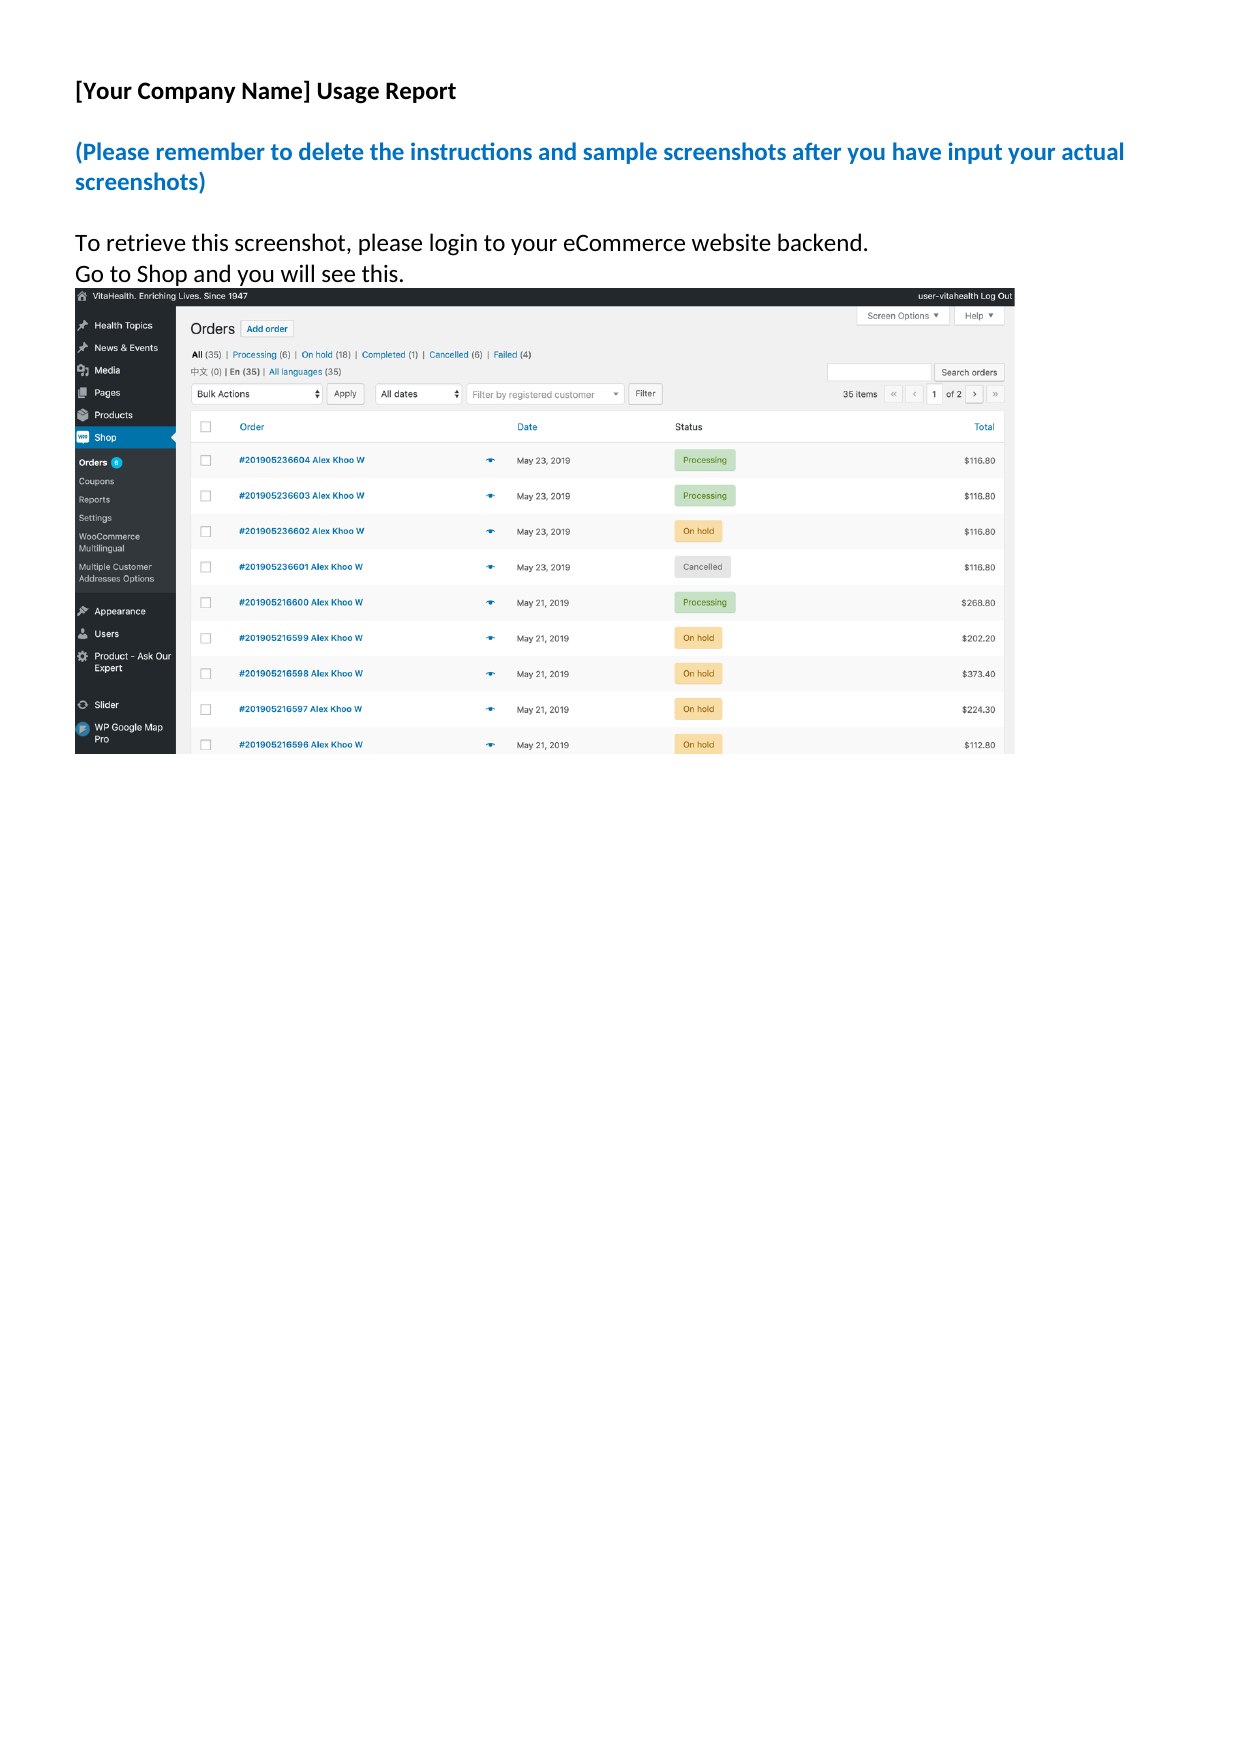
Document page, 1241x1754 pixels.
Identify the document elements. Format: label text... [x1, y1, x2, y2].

text Go to Shop and you will see this. [75, 258, 1165, 289]
text To retrieve this screenshot, please login to your eCommerce website backend. [75, 228, 1165, 258]
picture [77, 431, 89, 442]
text (Please remember to delete the instructions and sample screenshots after you have input your actual screenshots) [75, 136, 1165, 197]
picture [75, 288, 1015, 754]
text [Your Company Name] Usage Report [75, 75, 1165, 106]
